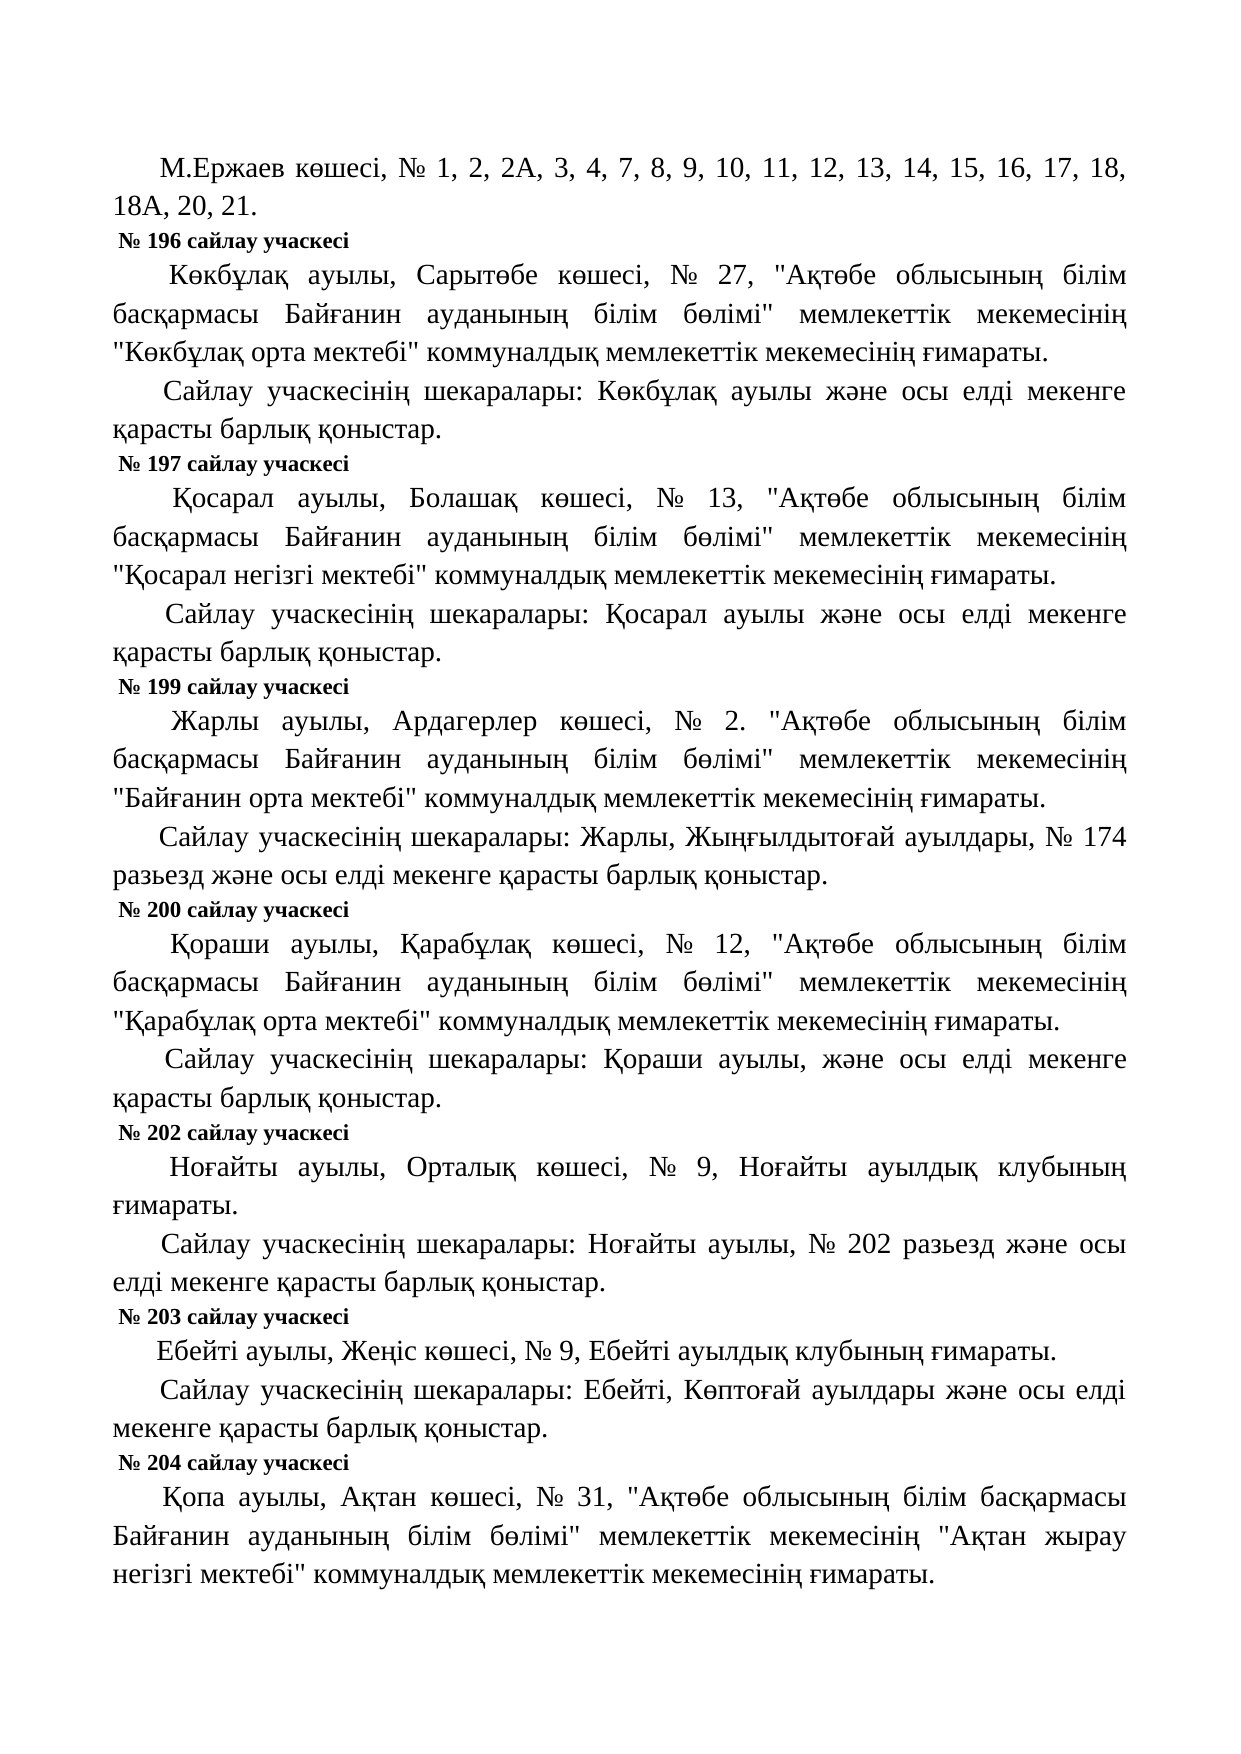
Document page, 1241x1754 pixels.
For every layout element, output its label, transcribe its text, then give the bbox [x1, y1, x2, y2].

text Сайлау учаскесiнiң шекаралары: Ноғайты ауылы, № 202 разьезд және осы елді мекенге қарасты барлық қоныстар. [112, 1226, 1128, 1298]
text Сайлау учаскесiнiң шекаралары: Көкбұлақ ауылы және осы елді мекенге қарасты барлық қоныстар. [112, 373, 1128, 445]
text № 202 сайлау учаскеcі [112, 1119, 1128, 1145]
text № 204 сайлау учаскеcі [112, 1449, 1128, 1475]
text № 199 сайлау учаскеcі [112, 673, 1128, 699]
text М.Ержаев көшесі, № 1, 2, 2А, 3, 4, 7, 8, 9, 10, 11, 12, 13, 14, 15, 16, 17, 18, 18А, 20, 21. [112, 150, 1128, 222]
text Қосарал ауылы, Болашақ көшесі, № 13, "Ақтөбе облысының білім басқармасы Байғанин ауданының білім бөлімі" мемлекеттік мекемесінің "Қосарал негізгі мектебі" коммуналдық мемлекеттік мекемесінің ғимараты. [112, 480, 1128, 591]
text Сайлау учаскесiнiң шекаралары: Жарлы, Жыңғылдытоғай ауылдары, № 174 разьезд және осы елді мекенге қарасты барлық қоныстар. [112, 819, 1128, 891]
text Қопа ауылы, Ақтан көшесі, № 31, "Ақтөбе облысының білім басқармасы Байғанин ауданының білім бөлімі" мемлекеттік мекемесінің "Ақтан жырау негізгі мектебі" коммуналдық мемлекеттік мекемесінің ғимараты. [112, 1479, 1128, 1590]
text Сайлау учаскесiнiң шекаралары: Қосарал ауылы және осы елді мекенге қарасты барлық қоныстар. [112, 596, 1128, 668]
text № 200 сайлау учаскеcі [112, 896, 1128, 922]
text Сайлау учаскесiнiң шекаралары: Қораши ауылы, және осы елді мекенге қарасты барлық қоныстар. [112, 1042, 1128, 1114]
text № 197 сайлау учаскеcі [112, 450, 1128, 476]
text Сайлау учаскесiнiң шекаралары: Ебейті, Көптоғай ауылдары және осы елді мекенге қарасты барлық қоныстар. [112, 1372, 1128, 1444]
text № 203 сайлау учаскеcі [112, 1303, 1128, 1329]
text Ноғайты ауылы, Орталық көшесі, № 9, Ноғайты ауылдық клубының ғимараты. [112, 1149, 1128, 1221]
text Көкбұлақ ауылы, Сарытөбе көшесі, № 27, "Ақтөбе облысының білім басқармасы Байғанин ауданының білім бөлімі" мемлекеттік мекемесінің "Көкбұлақ орта мектебі" коммуналдық мемлекеттік мекемесінің ғимараты. [112, 257, 1128, 368]
text № 196 сайлау учаскеcі [112, 227, 1128, 253]
text Қораши ауылы, Қарабұлақ көшесі, № 12, "Ақтөбе облысының білім басқармасы Байғанин ауданының білім бөлімі" мемлекеттік мекемесінің "Қарабұлақ орта мектебі" коммуналдық мемлекеттік мекемесінің ғимараты. [112, 926, 1128, 1037]
text Ебейті ауылы, Жеңіс көшесі, № 9, Ебейті ауылдық клубының ғимараты. [112, 1333, 1128, 1367]
text Жарлы ауылы, Ардагерлер көшесі, № 2. "Ақтөбе облысының білім басқармасы Байғанин ауданының білім бөлімі" мемлекеттік мекемесінің "Байғанин орта мектебі" коммуналдық мемлекеттік мекемесінің ғимараты. [112, 703, 1128, 814]
